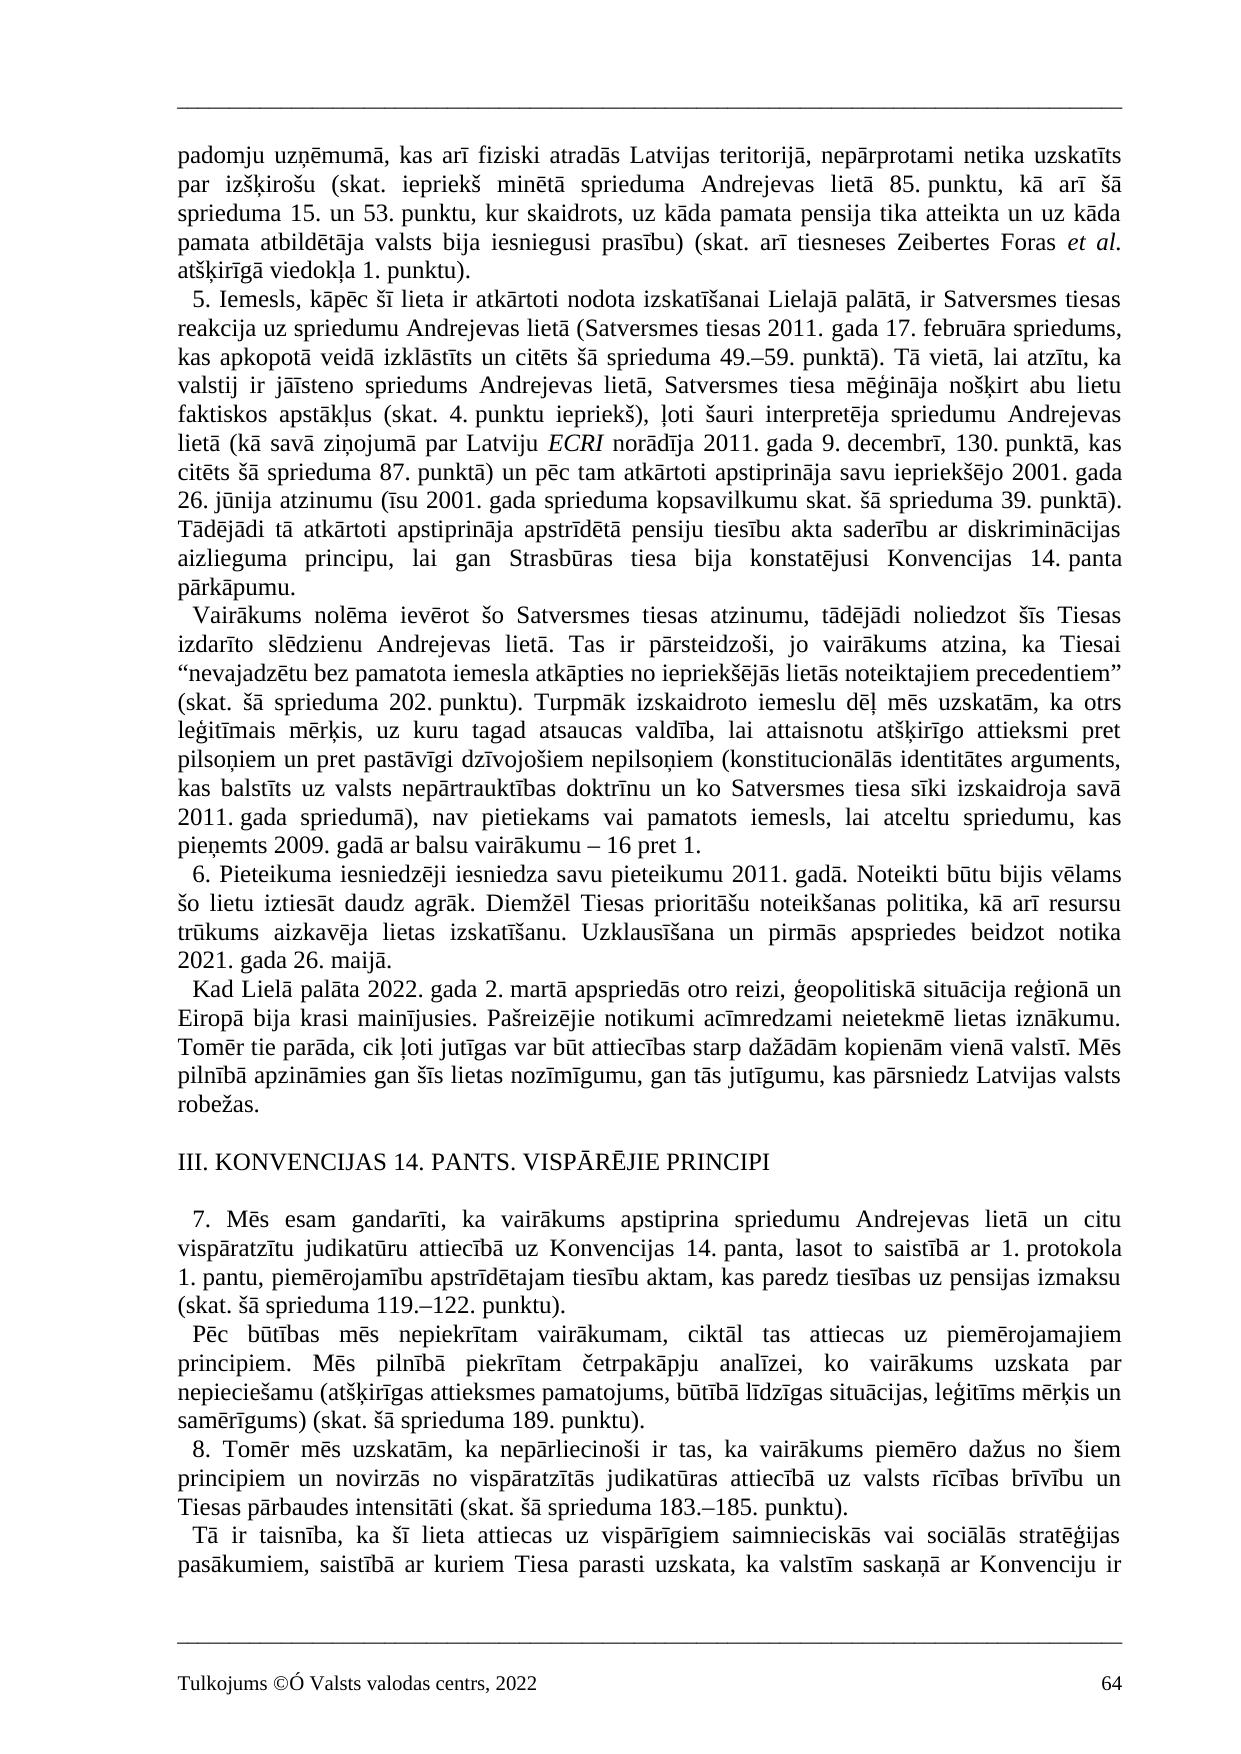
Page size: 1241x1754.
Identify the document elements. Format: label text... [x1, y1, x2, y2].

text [177, 1521, 1122, 1578]
text 5. Iemesls, kāpēc šī lieta ir atkārtoti nodota izskatīšanai Lielajā palātā, ir Satversmes tiesas reakcija uz spriedumu Andrejevas lietā (Satversmes tiesas 2011. gada 17. februāra spriedums, kas apkopotā veidā izklāstīts un citēts šā sprieduma 49.–59. punktā). Tā vietā, lai atzītu, ka valstij ir jāīsteno spriedums Andrejevas lietā, Satversmes tiesa mēģināja nošķirt abu lietu faktiskos apstākļus (skat. 4. punktu iepriekš), ļoti šauri interpretēja spriedumu Andrejevas lietā (kā savā ziņojumā par Latviju ECRI norādīja 2011. gada 9. decembrī, 130. punktā, kas citēts šā sprieduma 87. punktā) un pēc tam atkārtoti apstiprināja savu iepriekšējo 2001. gada 26. jūnija atzinumu (īsu 2001. gada sprieduma kopsavilkumu skat. šā sprieduma 39. punktā). Tādējādi tā atkārtoti apstiprināja apstrīdētā pensiju tiesību akta saderību ar diskriminācijas aizlieguma principu, lai gan Strasbūras tiesa bija konstatējusi Konvencijas 14. panta pārkāpumu. [177, 284, 1122, 601]
text Pēc būtības mēs nepiekrītam vairākumam, ciktāl tas attiecas uz piemērojamajiem principiem. Mēs pilnībā piekrītam četrpakāpju analīzei, ko vairākums uzskata par nepieciešamu (atšķirīgas attieksmes pamatojums, būtībā līdzīgas situācijas, leģitīms mērķis un samērīgums) (skat. šā sprieduma 189. punktu). [177, 1319, 1122, 1434]
text 7. Mēs esam gandarīti, ka vairākums apstiprina spriedumu Andrejevas lietā un citu vispāratzītu judikatūru attiecībā uz Konvencijas 14. panta, lasot to saistībā ar 1. protokola 1. pantu, piemērojamību apstrīdētajam tiesību aktam, kas paredz tiesības uz pensijas izmaksu (skat. šā sprieduma 119.–122. punktu). [177, 1204, 1122, 1319]
text 8. Tomēr mēs uzskatām, ka nepārliecinoši ir tas, ka vairākums piemēro dažus no šiem principiem un novirzās no vispāratzītās judikatūras attiecībā uz valsts rīcības brīvību un Tiesas pārbaudes intensitāti (skat. šā sprieduma 183.–185. punktu). [177, 1434, 1122, 1521]
text Vairākums nolēma ievērot šo Satversmes tiesas atzinumu, tādējādi noliedzot šīs Tiesas izdarīto slēdzienu Andrejevas lietā. Tas ir pārsteidzoši, jo vairākums atzina, ka Tiesai “nevajadzētu bez pamatota iemesla atkāpties no iepriekšējās lietās noteiktajiem precedentiem” (skat. šā sprieduma 202. punktu). Turpmāk izskaidroto iemeslu dēļ mēs uzskatām, ka otrs leģitīmais mērķis, uz kuru tagad atsaucas valdība, lai attaisnotu atšķirīgo attieksmi pret pilsoņiem un pret pastāvīgi dzīvojošiem nepilsoņiem (konstitucionālās identitātes arguments, kas balstīts uz valsts nepārtrauktības doktrīnu un ko Satversmes tiesa sīki izskaidroja savā 2011. gada spriedumā), nav pietiekams vai pamatots iemesls, lai atceltu spriedumu, kas pieņemts 2009. gadā ar balsu vairākumu – 16 pret 1. [177, 601, 1122, 859]
list III. KONVENCIJAS 14. PANTS. VISPĀRĒJIE PRINCIPI [177, 1147, 1122, 1176]
text 6. Pieteikuma iesniedzēji iesniedza savu pieteikumu 2011. gadā. Noteikti būtu bijis vēlams šo lietu iztiesāt daudz agrāk. Diemžēl Tiesas prioritāšu noteikšanas politika, kā arī resursu trūkums aizkavēja lietas izskatīšanu. Uzklausīšana un pirmās apspriedes beidzot notika 2021. gada 26. maijā. [177, 859, 1122, 974]
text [177, 141, 1122, 284]
text Kad Lielā palāta 2022. gada 2. martā apspriedās otro reizi, ģeopolitiskā situācija reģionā un Eiropā bija krasi mainījusies. Pašreizējie notikumi acīmredzami neietekmē lietas iznākumu. Tomēr tie parāda, cik ļoti jutīgas var būt attiecības starp dažādām kopienām vienā valstī. Mēs pilnībā apzināmies gan šīs lietas nozīmīgumu, gan tās jutīgumu, kas pārsniedz Latvijas valsts robežas. [177, 974, 1122, 1118]
